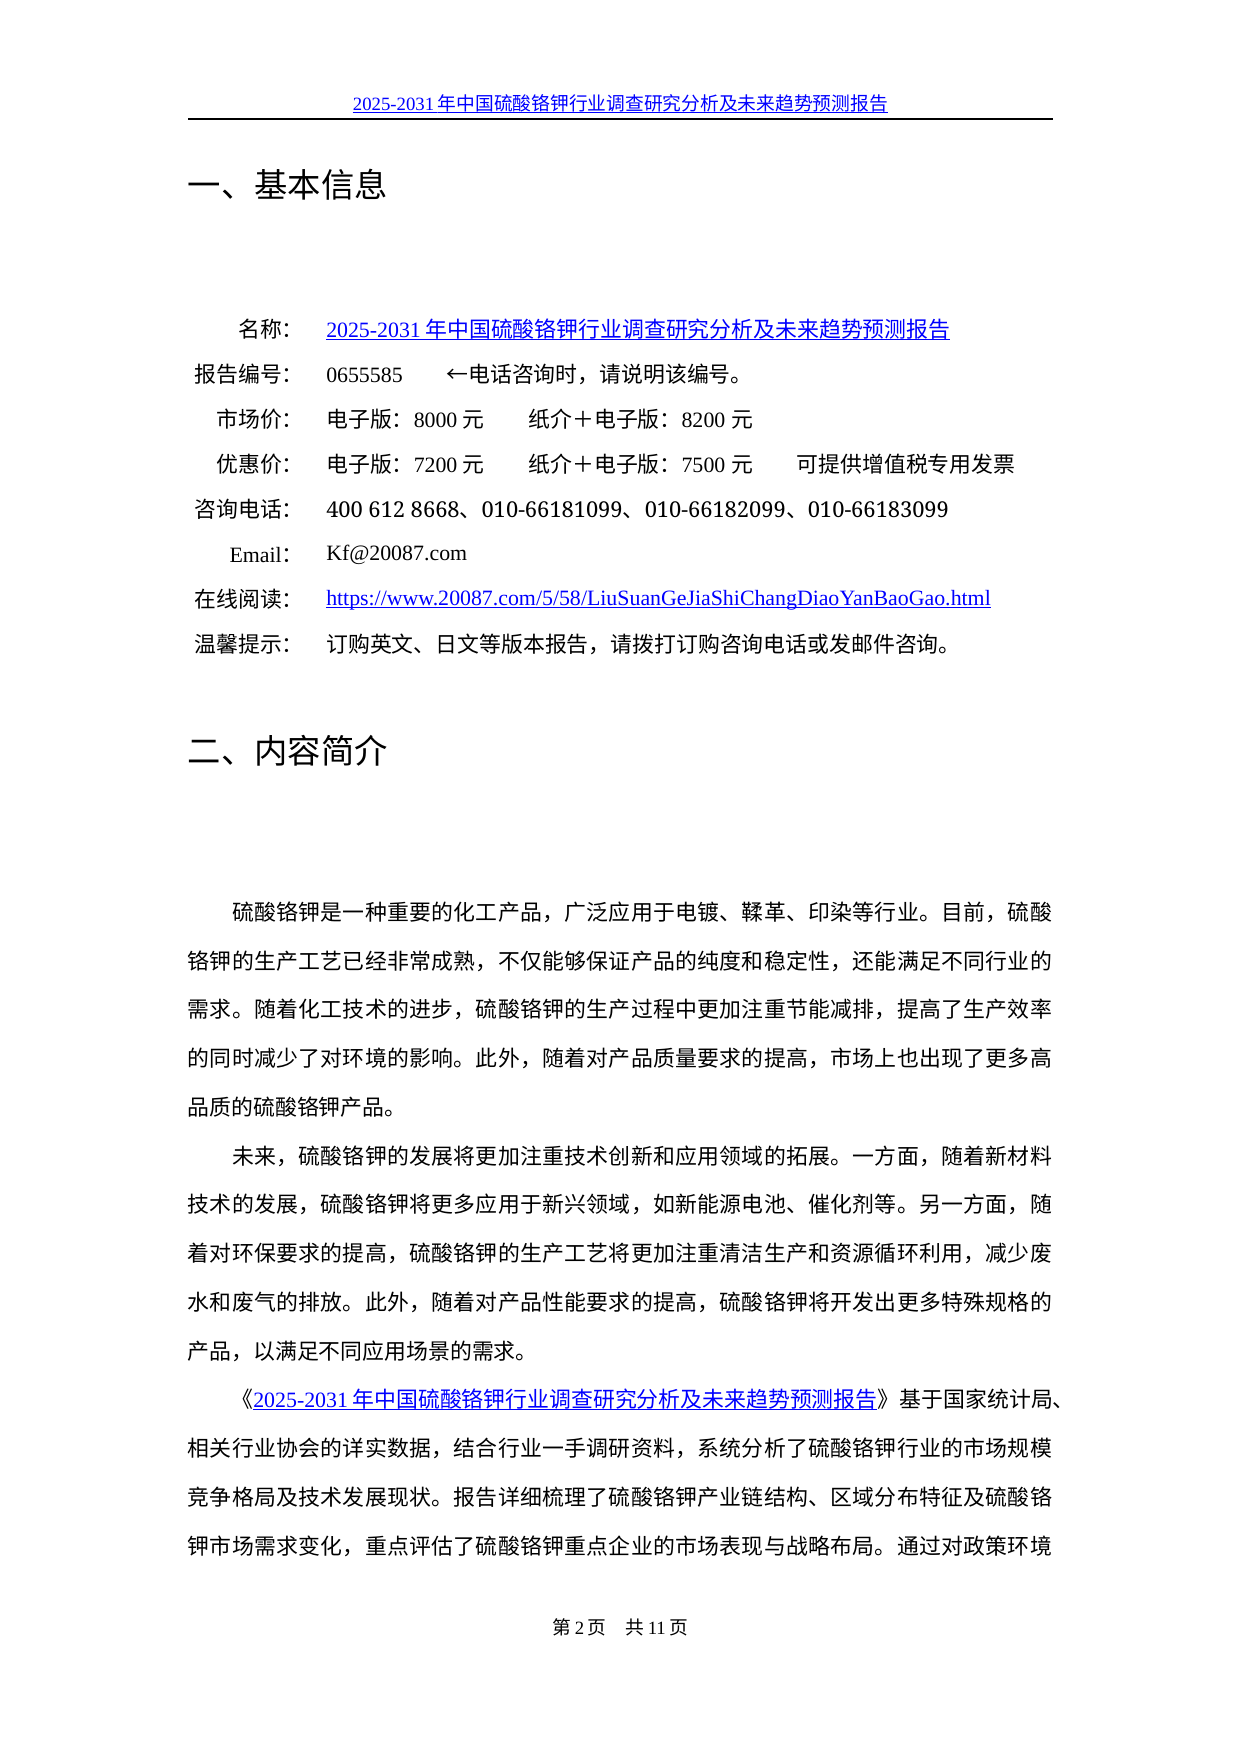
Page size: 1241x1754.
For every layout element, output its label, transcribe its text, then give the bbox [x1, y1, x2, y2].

table_cell 在线阅读： [167, 582, 315, 627]
table_cell 电子版：8000 元 纸介＋电子版：8200 元 [315, 402, 1073, 447]
title 一、基本信息 [187, 150, 1053, 215]
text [187, 894, 1053, 1561]
table_header 2025-2031年中国硫酸铬钾行业调查研究分析及未来趋势预测报告 [315, 312, 1073, 357]
title 二、内容简介 [187, 717, 1053, 782]
table_header 名称： [167, 312, 315, 357]
table_cell 温馨提示： [167, 627, 315, 672]
table_cell 400 612 8668、010-66181099、010-66182099、010-66183099 [315, 492, 1073, 537]
table_cell 市场价： [167, 402, 315, 447]
table_cell Email： [167, 537, 315, 582]
table_cell 优惠价： [167, 447, 315, 492]
table_cell 订购英文、日文等版本报告，请拨打订购咨询电话或发邮件咨询。 [315, 627, 1073, 672]
table_cell 咨询电话： [167, 492, 315, 537]
table_cell 电子版：7200 元 纸介＋电子版：7500 元 可提供增值税专用发票 [315, 447, 1073, 492]
table_cell 0655585 ←电话咨询时，请说明该编号。 [315, 357, 1073, 402]
table_cell Kf@20087.com [315, 537, 1073, 582]
table_cell [315, 582, 1073, 627]
table_cell 报告编号： [167, 357, 315, 402]
